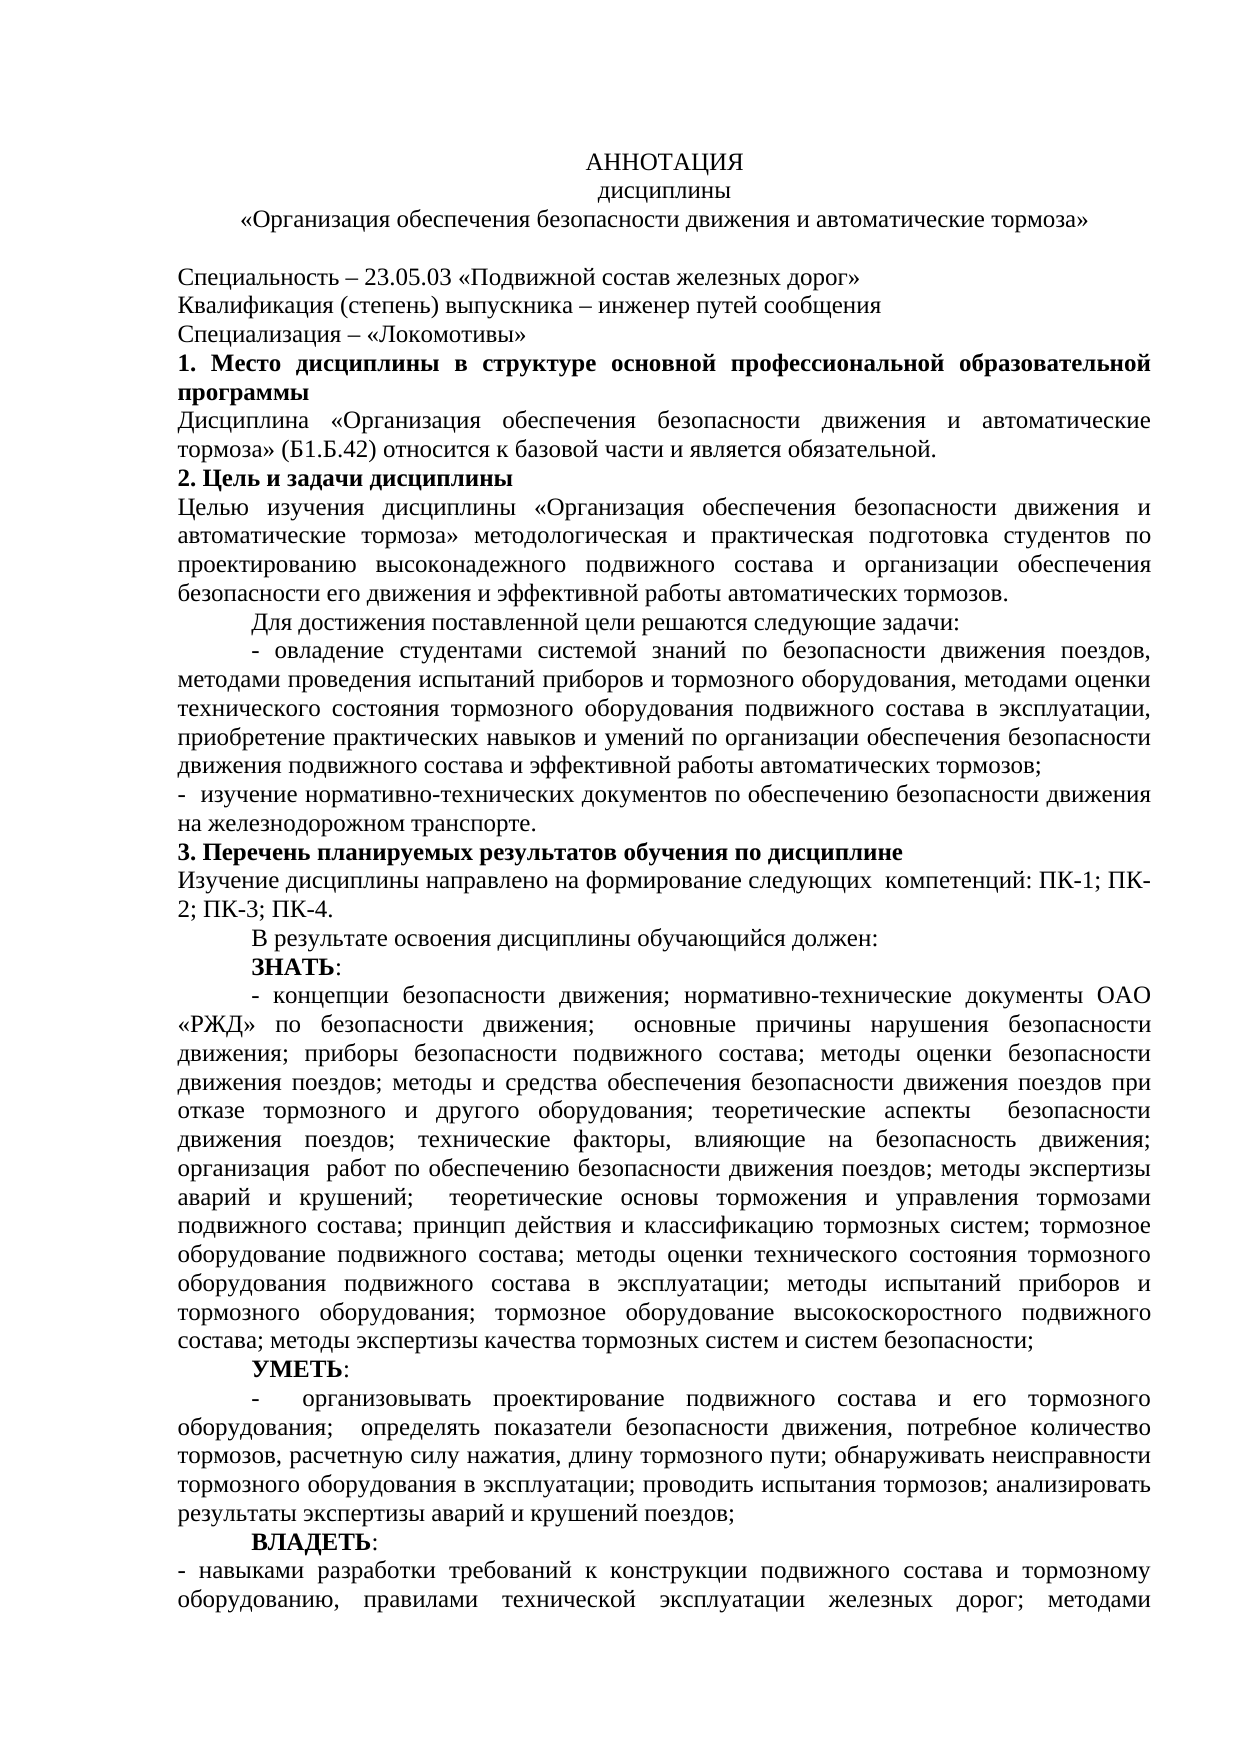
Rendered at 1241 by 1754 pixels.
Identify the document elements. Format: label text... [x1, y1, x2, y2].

list Для достижения поставленной цели решаются следующие задачи: [177, 607, 1152, 636]
list - овладение студентами системой знаний по безопасности движения поездов, методами проведения испытаний приборов и тормозного оборудования, методами оценки технического состояния тормозного оборудования подвижного состава в эксплуатации, приобретение практических навыков и умений по организации обеспечения безопасности движения подвижного состава и эффективной работы автоматических тормозов; [177, 636, 1152, 779]
text «Организация обеспечения безопасности движения и автоматические тормоза» [177, 204, 1152, 233]
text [177, 1556, 1152, 1613]
text Изучение дисциплины направлено на формирование следующих компетенций: ПК-1; ПК-2; ПК-3; ПК-4. [177, 866, 1152, 923]
text 2. Цель и задачи дисциплины [177, 463, 1152, 492]
text АННОТАЦИЯ [177, 147, 1152, 176]
text В результате освоения дисциплины обучающийся должен: [177, 923, 1152, 952]
text Специальность – 23.05.03 «Подвижной состав железных дорог» [177, 262, 1152, 291]
text 3. Перечень планируемых результатов обучения по дисциплине [177, 837, 1152, 866]
text 1. Место дисциплины в структуре основной профессиональной образовательной программы [177, 348, 1152, 406]
text Специализация – «Локомотивы» [177, 319, 1152, 348]
text ВЛАДЕТЬ: [177, 1527, 1152, 1556]
text - организовывать проектирование подвижного состава и его тормозного оборудования; определять показатели безопасности движения, потребное количество тормозов, расчетную силу нажатия, длину тормозного пути; обнаруживать неисправности тормозного оборудования в эксплуатации; проводить испытания тормозов; анализировать результаты экспертизы аварий и крушений поездов; [177, 1383, 1152, 1527]
text - изучение нормативно-технических документов по обеспечению безопасности движения на железнодорожном транспорте. [177, 779, 1152, 837]
text Дисциплина «Организация обеспечения безопасности движения и автоматические тормоза» (Б1.Б.42) относится к базовой части и является обязательной. [177, 406, 1152, 463]
text УМЕТЬ: [177, 1354, 1152, 1383]
text дисциплины [177, 176, 1152, 204]
list - концепции безопасности движения; нормативно-технические документы ОАО «РЖД» по безопасности движения; основные причины нарушения безопасности движения; приборы безопасности подвижного состава; методы оценки безопасности движения поездов; методы и средства обеспечения безопасности движения поездов при отказе тормозного и другого оборудования; теоретические аспекты безопасности движения поездов; технические факторы, влияющие на безопасность движения; организация работ по обеспечению безопасности движения поездов; методы экспертизы аварий и крушений; теоретические основы торможения и управления тормозами подвижного состава; принцип действия и классификацию тормозных систем; тормозное оборудование подвижного состава; методы оценки технического состояния тормозного оборудования подвижного состава в эксплуатации; методы испытаний приборов и тормозного оборудования; тормозное оборудование высокоскоростного подвижного состава; методы экспертизы качества тормозных систем и систем безопасности; [177, 981, 1152, 1354]
text ЗНАТЬ: [177, 952, 1152, 981]
text Целью изучения дисциплины «Организация обеспечения безопасности движения и автоматические тормоза» методологическая и практическая подготовка студентов по проектированию высоконадежного подвижного состава и организации обеспечения безопасности его движения и эффективной работы автоматических тормозов. [177, 492, 1152, 607]
text Квалификация (степень) выпускника – инженер путей сообщения [177, 291, 1152, 319]
